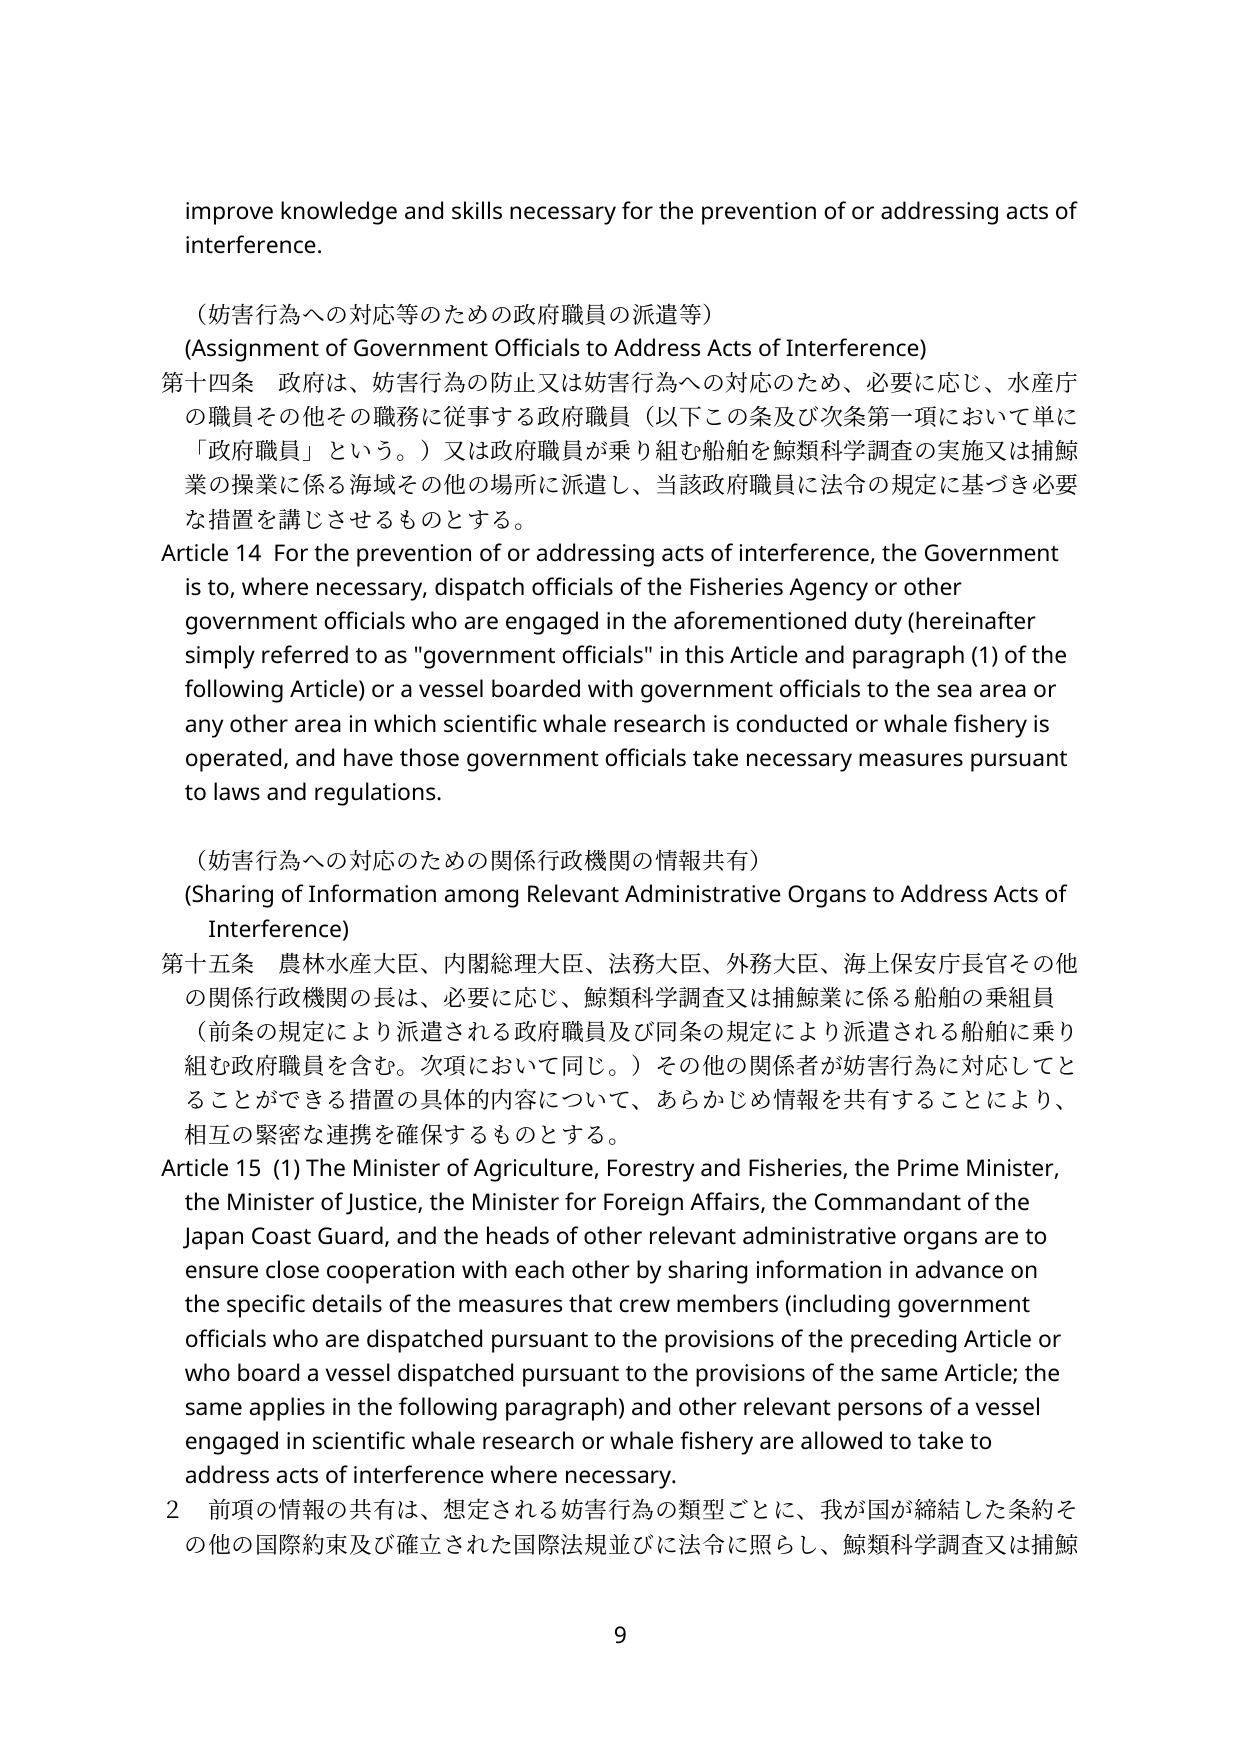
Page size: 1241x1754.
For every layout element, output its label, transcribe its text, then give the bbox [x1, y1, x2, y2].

text 第十四条 政府は、妨害行為の防止又は妨害行為への対応のため、必要に応じ、水産庁の職員その他その職務に従事する政府職員（以下この条及び次条第一項において単に「政府職員」という。）又は政府職員が乗り組む船舶を鯨類科学調査の実施又は捕鯨業の操業に係る海域その他の場所に派遣し、当該政府職員に法令の規定に基づき必要な措置を講じさせるものとする。 [161, 364, 1079, 535]
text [161, 194, 1079, 262]
text 第十五条 農林水産大臣、内閣総理大臣、法務大臣、外務大臣、海上保安庁長官その他の関係行政機関の長は、必要に応じ、鯨類科学調査又は捕鯨業に係る船舶の乗組員（前条の規定により派遣される政府職員及び同条の規定により派遣される船舶に乗り組む政府職員を含む。次項において同じ。）その他の関係者が妨害行為に対応してとることができる措置の具体的内容について、あらかじめ情報を共有することにより、相互の緊密な連携を確保するものとする。 [161, 945, 1079, 1150]
text Article 15 (1) The Minister of Agriculture, Forestry and Fisheries, the Prime Minister, the Minister of Justice, the Minister for Foreign Affairs, the Commandant of the Japan Coast Guard, and the heads of other relevant administrative organs are to ensure close cooperation with each other by sharing information in advance on the specific details of the measures that crew members (including government officials who are dispatched pursuant to the provisions of the preceding Article or who board a vessel dispatched pursuant to the provisions of the same Article; the same applies in the following paragraph) and other relevant persons of a vessel engaged in scientific whale research or whale fishery are allowed to take to address acts of interference where necessary. [161, 1150, 1079, 1492]
text (Sharing of Information among Relevant Administrative Organs to Address Acts of Interference) [184, 877, 1079, 945]
text （妨害行為への対応のための関係行政機関の情報共有） [184, 843, 1079, 877]
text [161, 1492, 1079, 1560]
text （妨害行為への対応等のための政府職員の派遣等） [184, 296, 1079, 330]
text Article 14 For the prevention of or addressing acts of interference, the Government is to, where necessary, dispatch officials of the Fisheries Agency or other government officials who are engaged in the aforementioned duty (hereinafter simply referred to as "government officials" in this Article and paragraph (1) of the following Article) or a vessel boarded with government officials to the sea area or any other area in which scientific whale research is conducted or whale fishery is operated, and have those government officials take necessary measures pursuant to laws and regulations. [161, 535, 1079, 809]
text (Assignment of Government Officials to Address Acts of Interference) [184, 330, 1079, 364]
